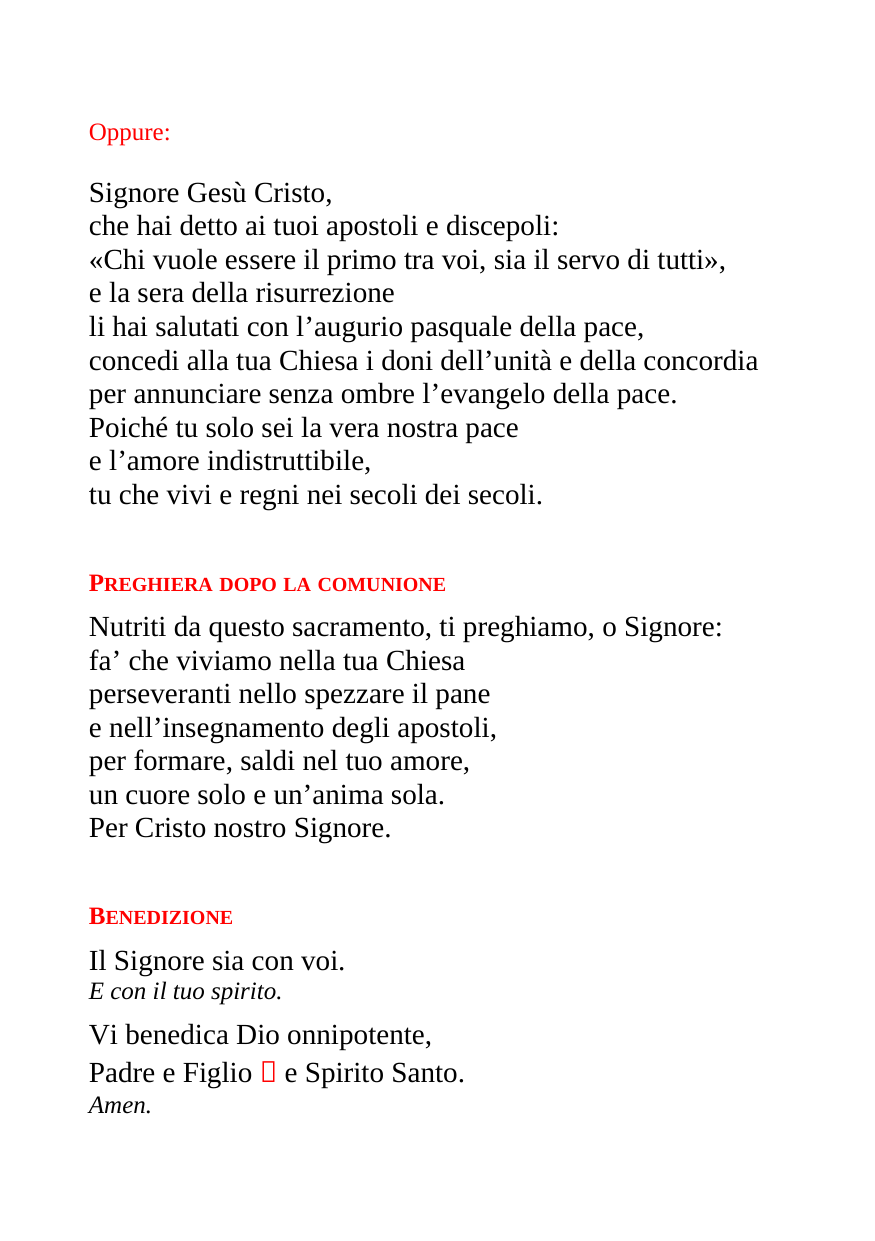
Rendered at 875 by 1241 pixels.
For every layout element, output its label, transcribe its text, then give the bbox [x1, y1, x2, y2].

text perseveranti nello spezzare il pane [89, 676, 785, 710]
text che hai detto ai tuoi apostoli e discepoli: [89, 208, 785, 242]
text Padre e Figlio  e Spirito Santo. [89, 1051, 785, 1091]
subtitle Preghiera dopo la comunione [89, 568, 785, 597]
text fa’ che viviamo nella tua Chiesa [89, 643, 785, 676]
text un cuore solo e un’anima sola. [89, 777, 785, 810]
text Poiché tu solo sei la vera nostra pace [89, 410, 785, 443]
text Per Cristo nostro Signore. [89, 810, 785, 844]
text E con il tuo spirito. [89, 976, 785, 1005]
text Il Signore sia con voi. [89, 943, 785, 976]
text concedi alla tua Chiesa i doni dell’unità e della concordia [89, 343, 785, 376]
text Signore Gesù Cristo, [89, 175, 785, 208]
text Vi benedica Dio onnipotente, [89, 1017, 785, 1051]
text Amen. [89, 1091, 785, 1119]
text e l’amore indistruttibile, [89, 443, 785, 477]
text per formare, saldi nel tuo amore, [89, 743, 785, 777]
text e nell’insegnamento degli apostoli, [89, 710, 785, 743]
text e la sera della risurrezione [89, 276, 785, 309]
text Nutriti da questo sacramento, ti preghiamo, o Signore: [89, 609, 785, 643]
text «Chi vuole essere il primo tra voi, sia il servo di tutti», [89, 242, 785, 276]
text tu che vivi e regni nei secoli dei secoli. [89, 477, 785, 510]
subtitle Benedizione [89, 901, 785, 930]
text per annunciare senza ombre l’evangelo della pace. [89, 376, 785, 410]
text li hai salutati con l’augurio pasquale della pace, [89, 309, 785, 343]
text Oppure: [89, 117, 785, 146]
